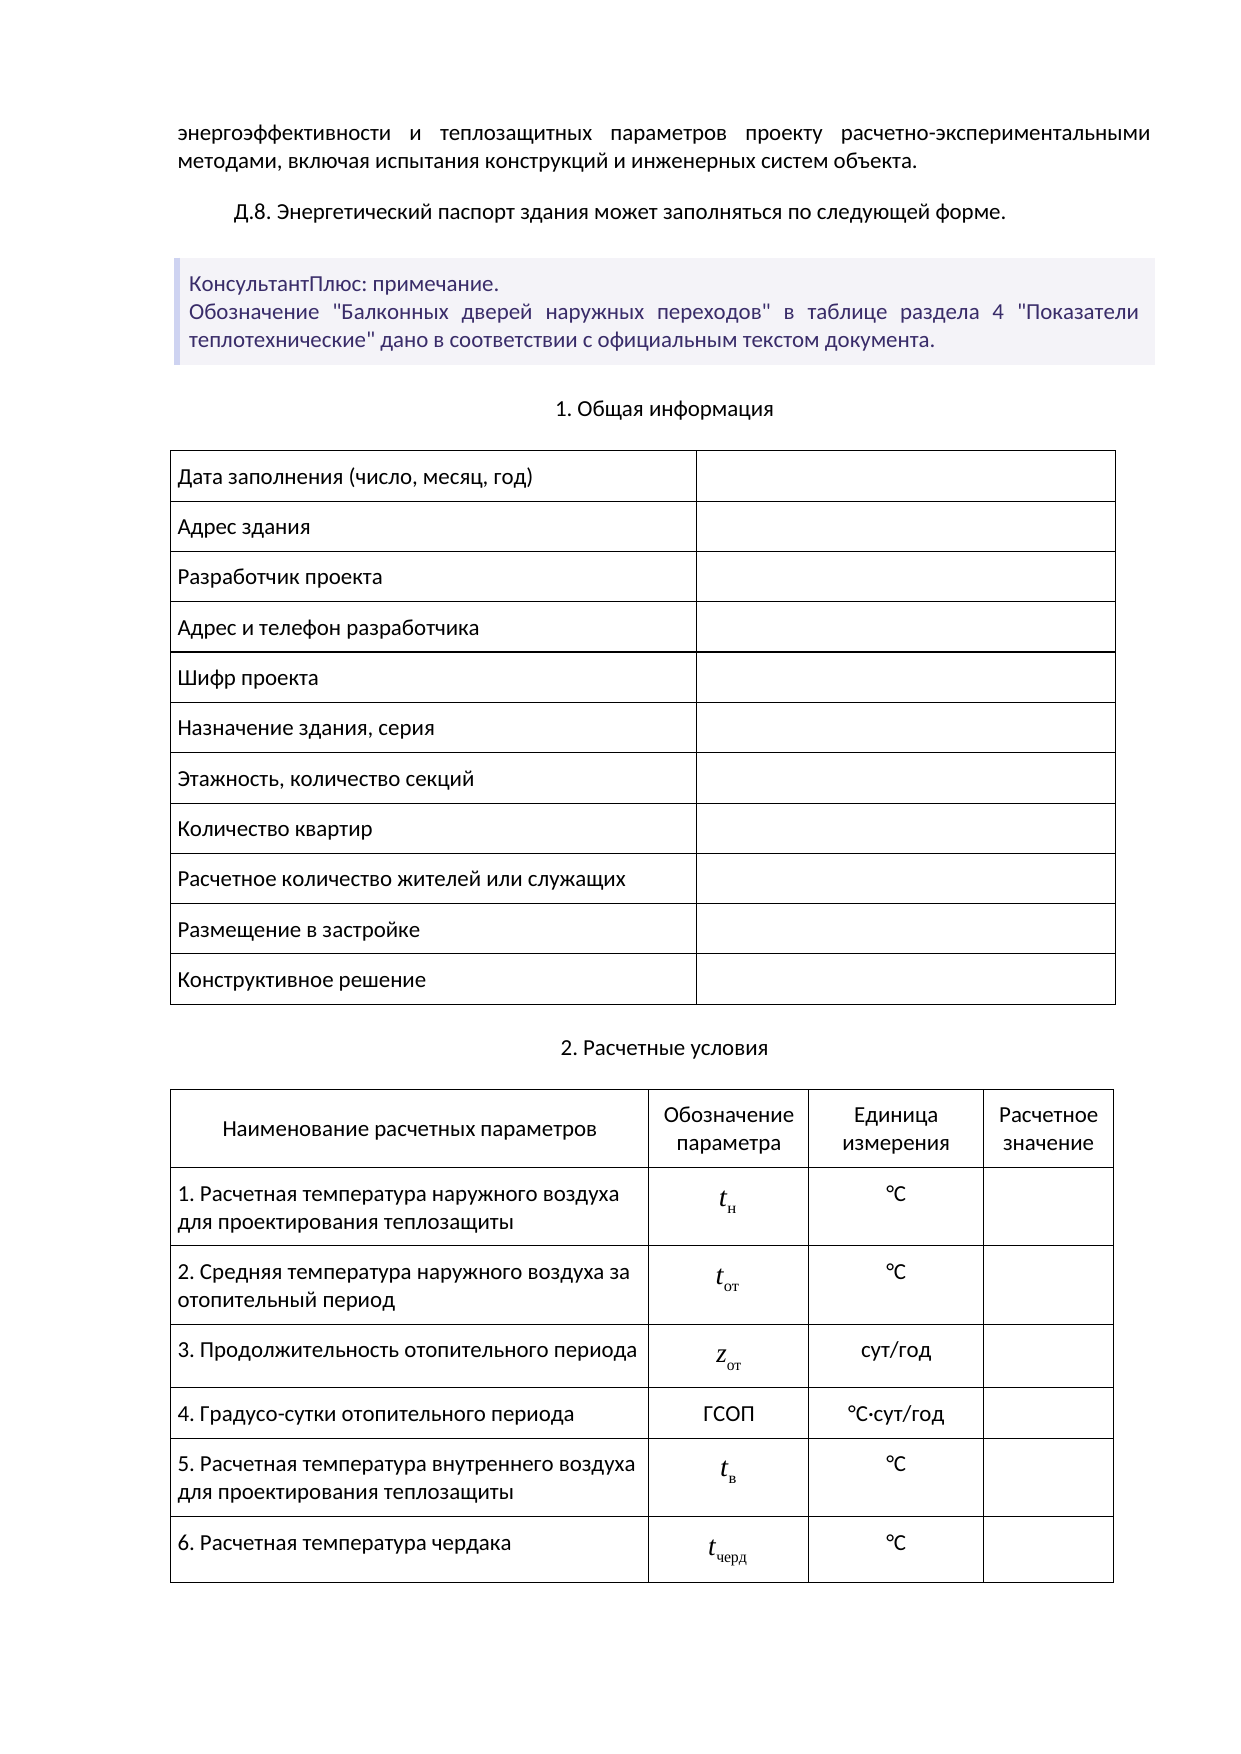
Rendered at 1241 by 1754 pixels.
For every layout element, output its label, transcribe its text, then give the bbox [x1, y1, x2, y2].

table_cell Конструктивное решение [171, 954, 696, 1004]
table_cell Адрес здания [171, 502, 696, 551]
table_cell [697, 602, 1115, 651]
table_cell °C·сут/год [809, 1388, 983, 1438]
table_cell 2. Средняя температура наружного воздуха за отопительный период [171, 1246, 648, 1324]
table_cell [697, 653, 1115, 702]
table_cell °C [809, 1246, 983, 1324]
table_cell [697, 502, 1115, 551]
text 2. Расчетные условия [177, 1033, 1152, 1061]
table_cell [984, 1246, 1113, 1324]
table_header Наименование расчетных параметров [171, 1090, 648, 1167]
table_cell 6. Расчетная температура чердака [171, 1517, 648, 1582]
table_header Дата заполнения (число, месяц, год) [171, 451, 696, 501]
table_cell Адрес и телефон разработчика [171, 602, 696, 651]
table_cell Разработчик проекта [171, 552, 696, 601]
table_header Обозначение параметра [649, 1090, 808, 1167]
table_header Единица измерения [809, 1090, 983, 1167]
table_cell [697, 804, 1115, 853]
table_cell [649, 1168, 808, 1245]
table_cell [697, 552, 1115, 601]
table_cell 5. Расчетная температура внутреннего воздуха для проектирования теплозащиты [171, 1439, 648, 1516]
table_cell 1. Расчетная температура наружного воздуха для проектирования теплозащиты [171, 1168, 648, 1245]
table_cell Назначение здания, серия [171, 703, 696, 752]
table_cell [984, 1325, 1113, 1387]
table_cell [697, 703, 1115, 752]
table_cell [697, 753, 1115, 802]
text 1. Общая информация [177, 394, 1152, 422]
table_cell ГСОП [649, 1388, 808, 1438]
table_cell [649, 1246, 808, 1324]
table_cell [649, 1517, 808, 1582]
table_cell 3. Продолжительность отопительного периода [171, 1325, 648, 1387]
table_cell [697, 904, 1115, 953]
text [177, 118, 1152, 174]
table_cell Этажность, количество секций [171, 753, 696, 802]
table_cell [984, 1517, 1113, 1582]
text Д.8. Энергетический паспорт здания может заполняться по следующей форме. [177, 197, 1152, 225]
table_cell сут/год [809, 1325, 983, 1387]
table_cell [697, 954, 1115, 1004]
table_cell [649, 1439, 808, 1516]
table_cell Расчетное количество жителей или служащих [171, 854, 696, 903]
table_header [697, 451, 1115, 501]
table_cell Размещение в застройке [171, 904, 696, 953]
table_cell 4. Градусо-сутки отопительного периода [171, 1388, 648, 1438]
table_cell °C [809, 1517, 983, 1582]
table_header Расчетное значение [984, 1090, 1113, 1167]
table_header КонсультантПлюс: примечание. Обозначение "Балконных дверей наружных переходов" в таблице раздела 4 "Показатели теплотехнические" дано в соответствии с официальным текстом документа. [180, 258, 1149, 365]
table_cell [649, 1325, 808, 1387]
table_cell Количество квартир [171, 804, 696, 853]
table_cell °C [809, 1168, 983, 1245]
table_cell [697, 854, 1115, 903]
table_cell [984, 1439, 1113, 1516]
table_cell [984, 1388, 1113, 1438]
table_cell °C [809, 1439, 983, 1516]
table_cell [984, 1168, 1113, 1245]
table_cell Шифр проекта [171, 653, 696, 702]
